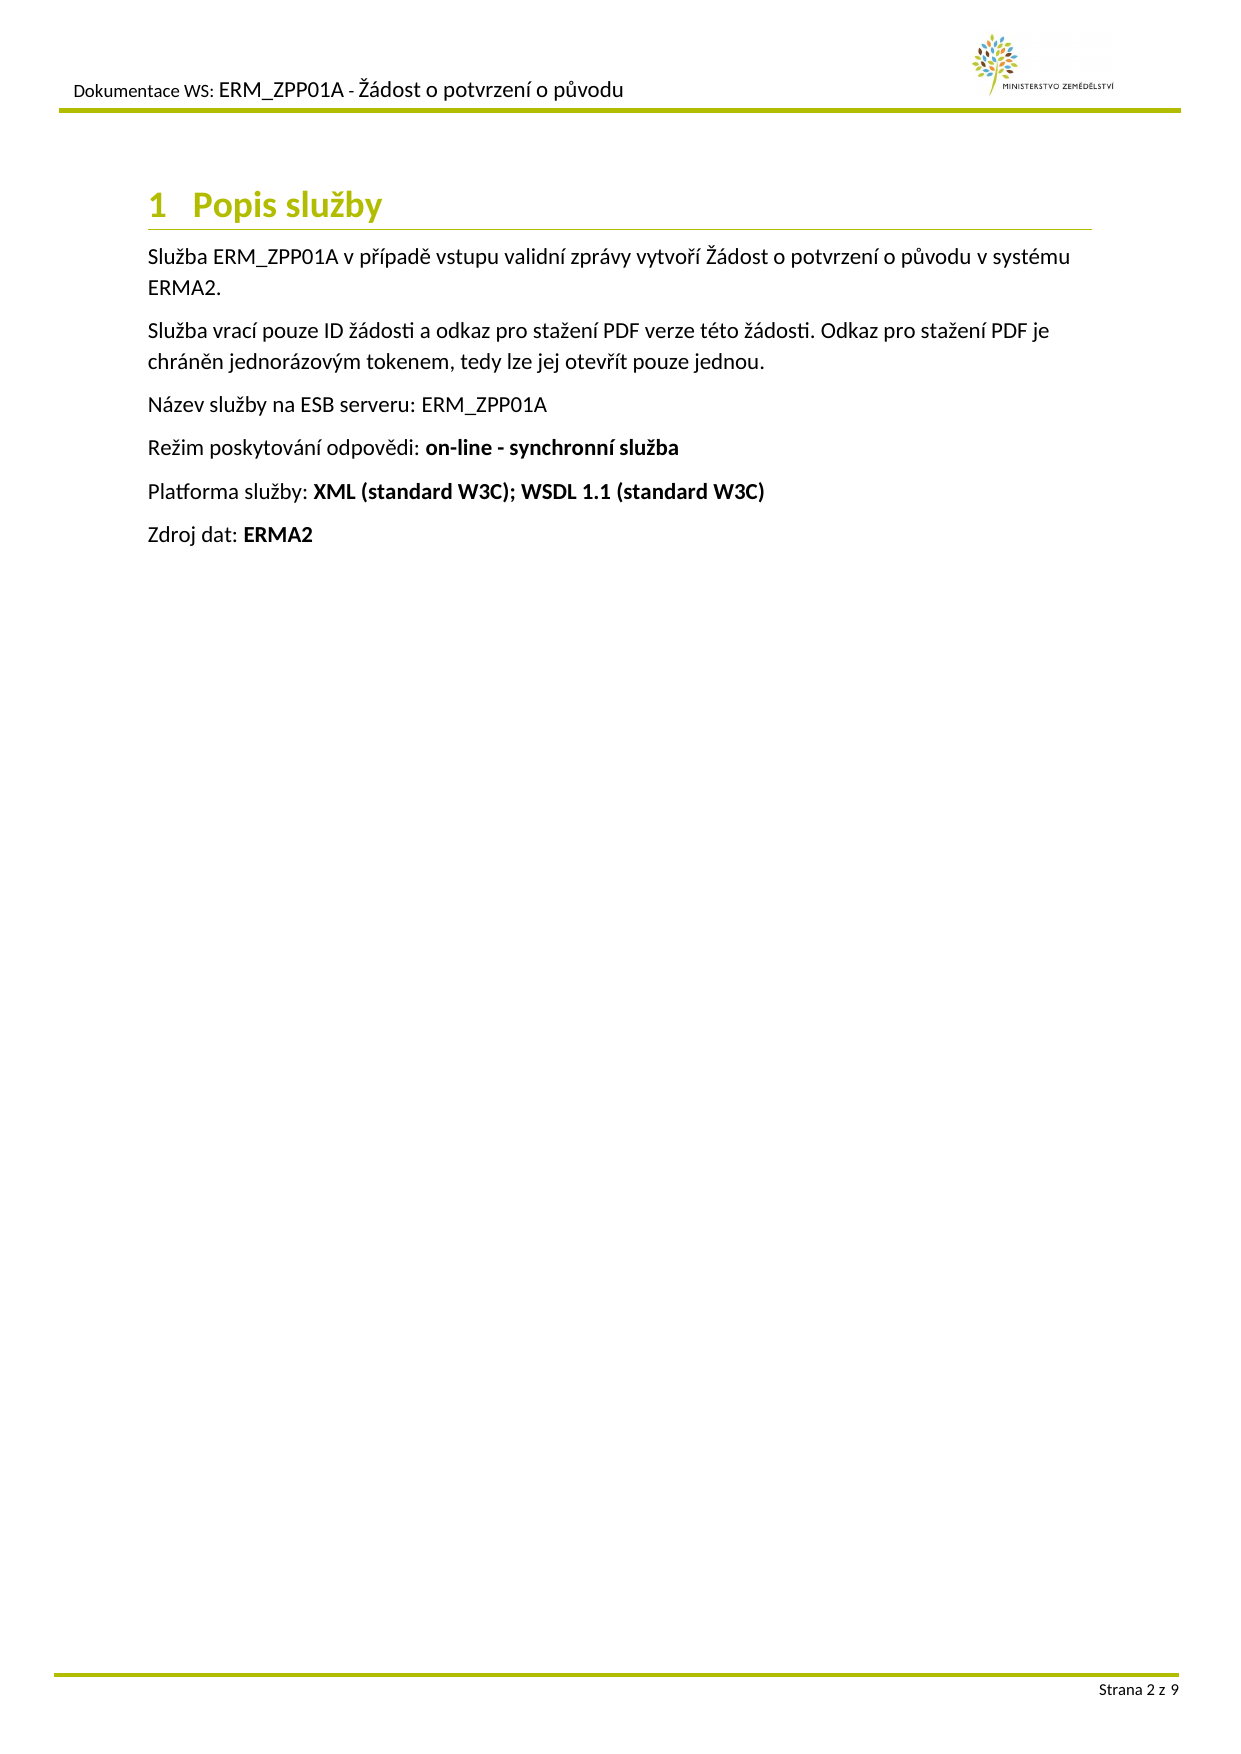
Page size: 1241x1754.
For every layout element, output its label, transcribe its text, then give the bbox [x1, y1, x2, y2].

text Služba v případě vstupu validní zprávy vytvoří v systému ERMA2. [148, 242, 1092, 301]
text Služba vrací pouze ID žádosti a odkaz pro stažení PDF verze této žádosti. Odkaz pro stažení PDF je chráněn jednorázovým tokenem, tedy lze jej otevřít pouze jednou. [148, 316, 1092, 375]
subtitle Popis služby [148, 181, 1092, 229]
text Zdroj dat: ERMA2 [148, 520, 1092, 548]
text Režim poskytování odpovědi: on-line - synchronní služba [148, 433, 1092, 462]
text Platforma služby: XML (standard W3C); WSDL 1.1 (standard W3C) [148, 477, 1092, 505]
picture [970, 29, 1116, 99]
text Název služby na ESB serveru: [148, 390, 1092, 418]
